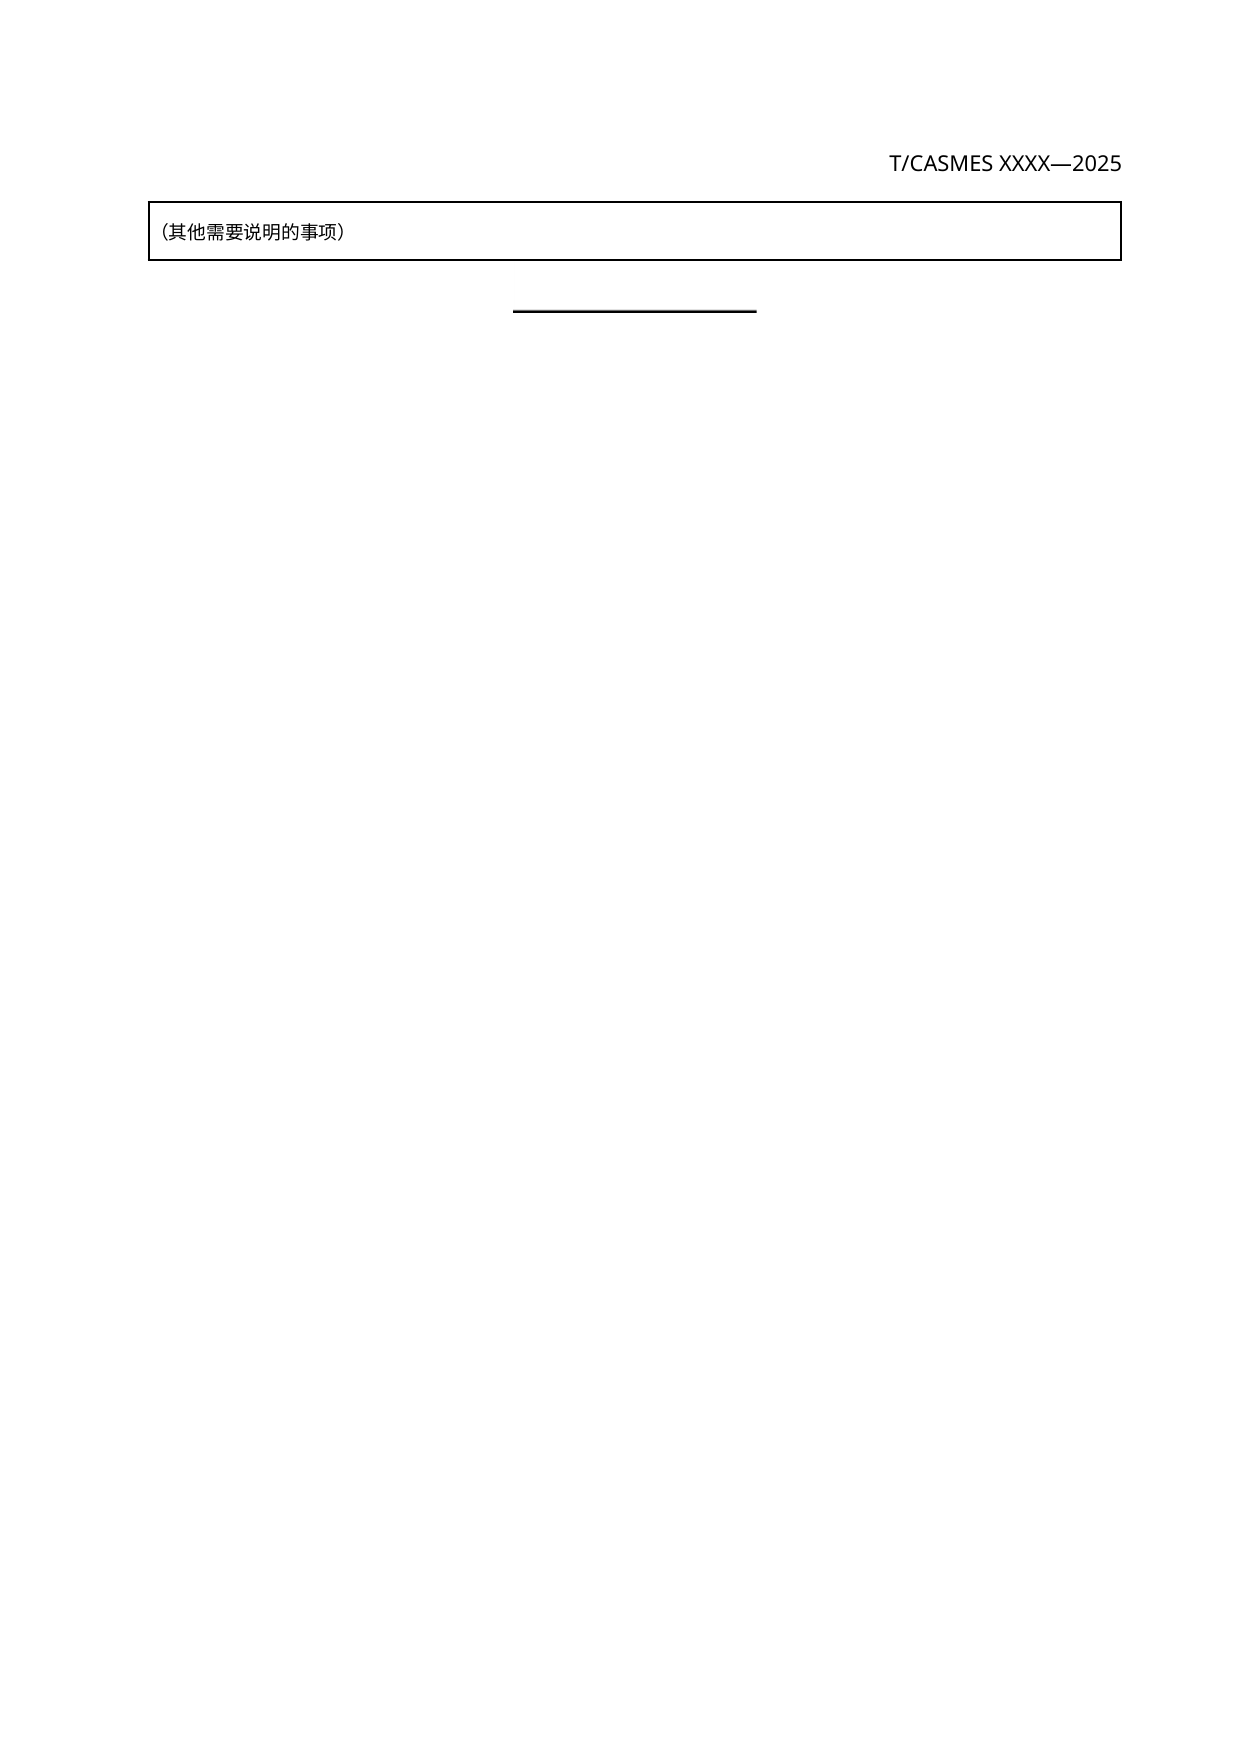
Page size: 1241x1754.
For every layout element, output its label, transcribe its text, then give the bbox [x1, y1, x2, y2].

table_cell （其他需要说明的事项） [150, 203, 1120, 259]
picture [513, 261, 757, 313]
